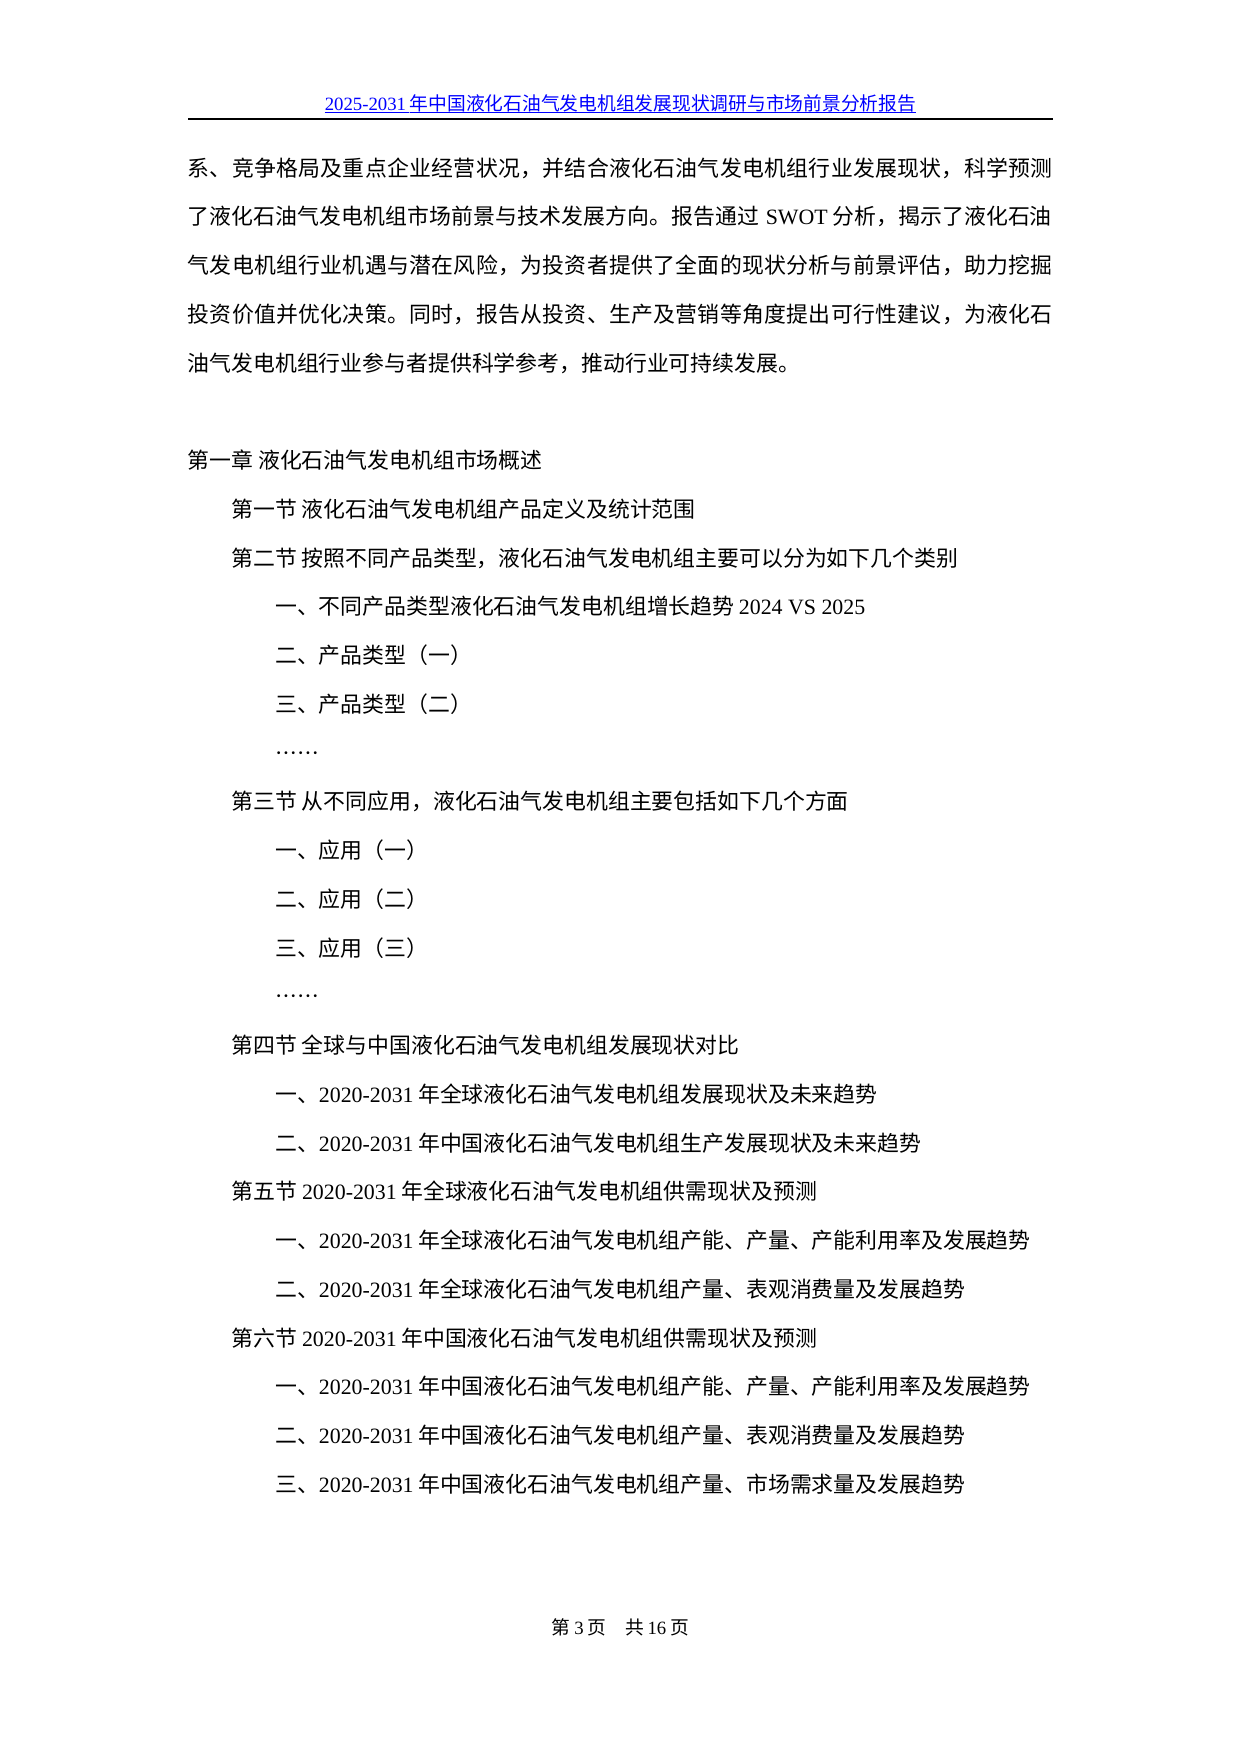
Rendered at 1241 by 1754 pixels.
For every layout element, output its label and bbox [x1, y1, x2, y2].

text [187, 150, 1053, 1499]
